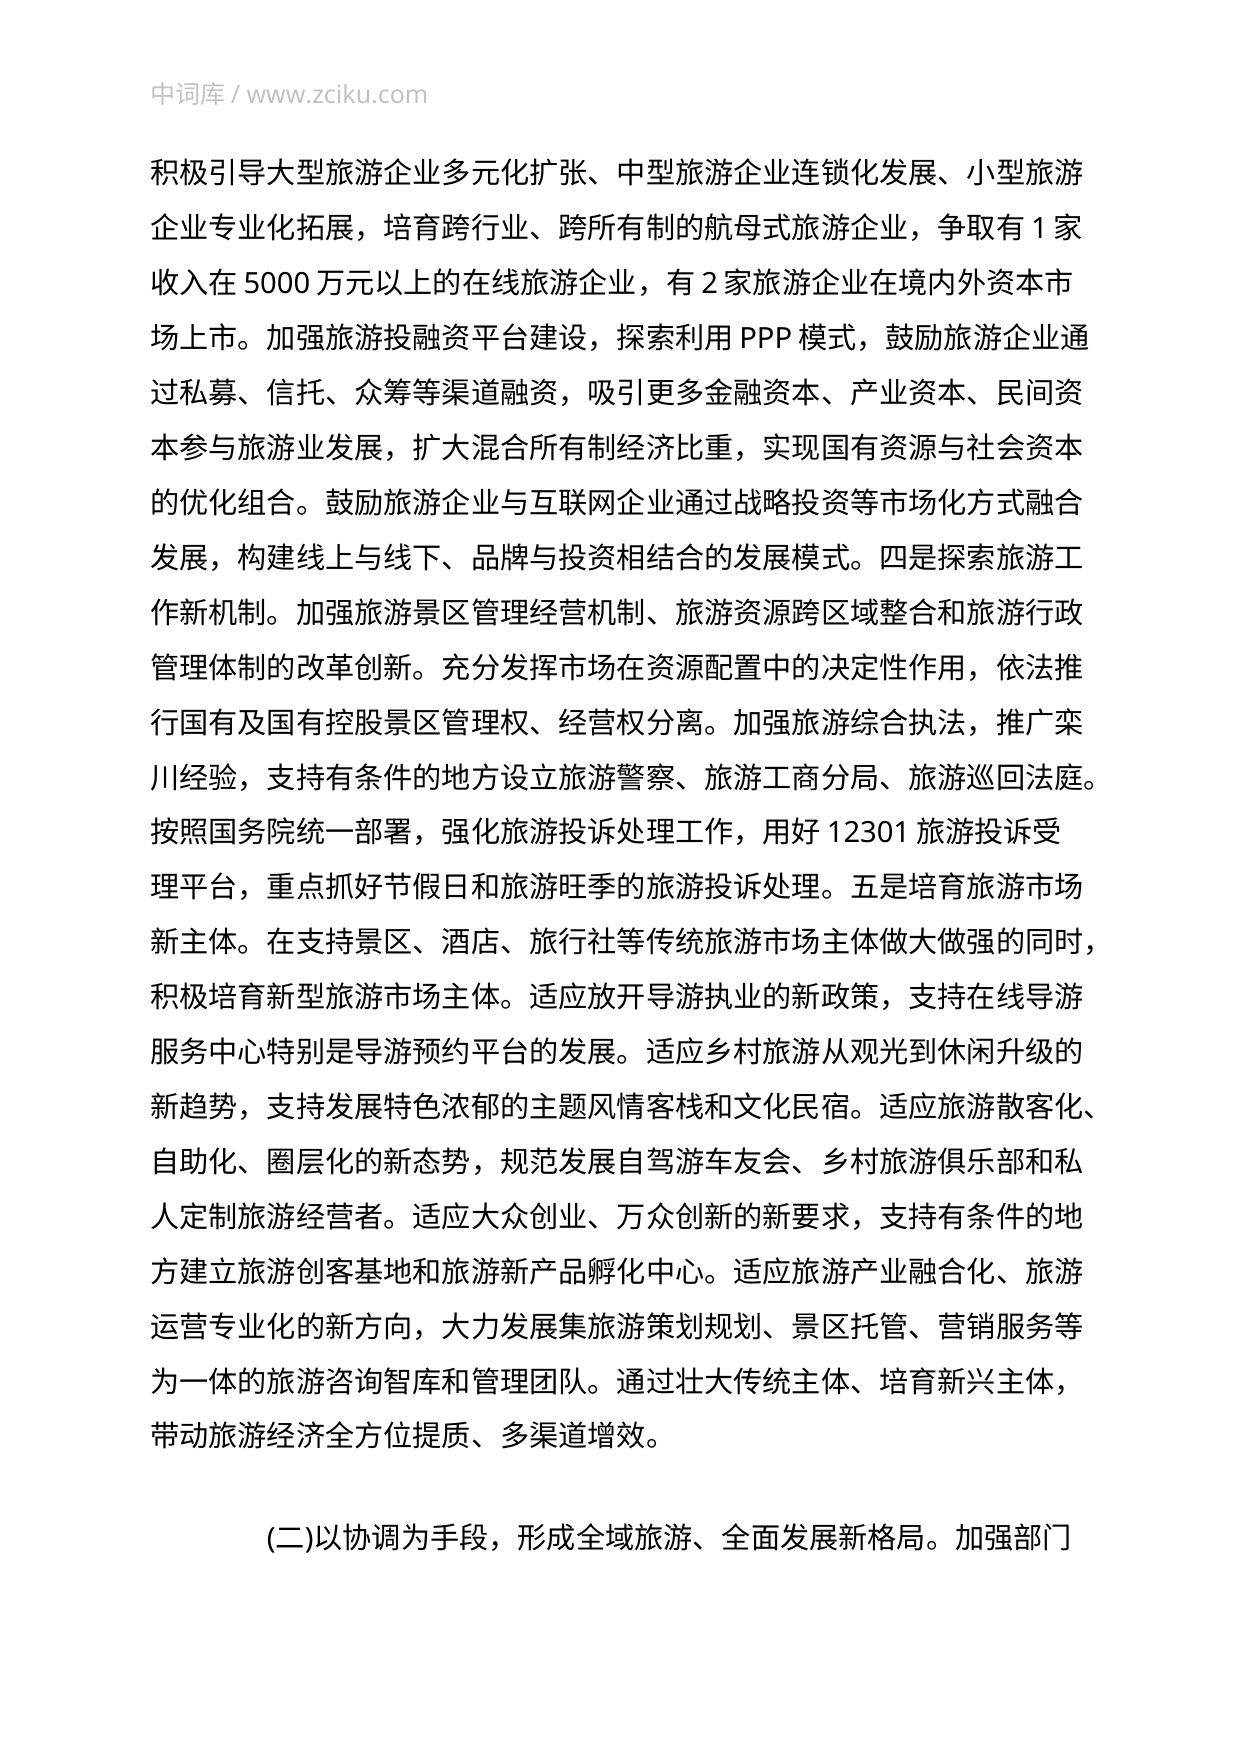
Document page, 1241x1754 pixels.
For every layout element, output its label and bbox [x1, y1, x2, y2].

text [150, 150, 1090, 1455]
text [150, 1515, 1090, 1557]
